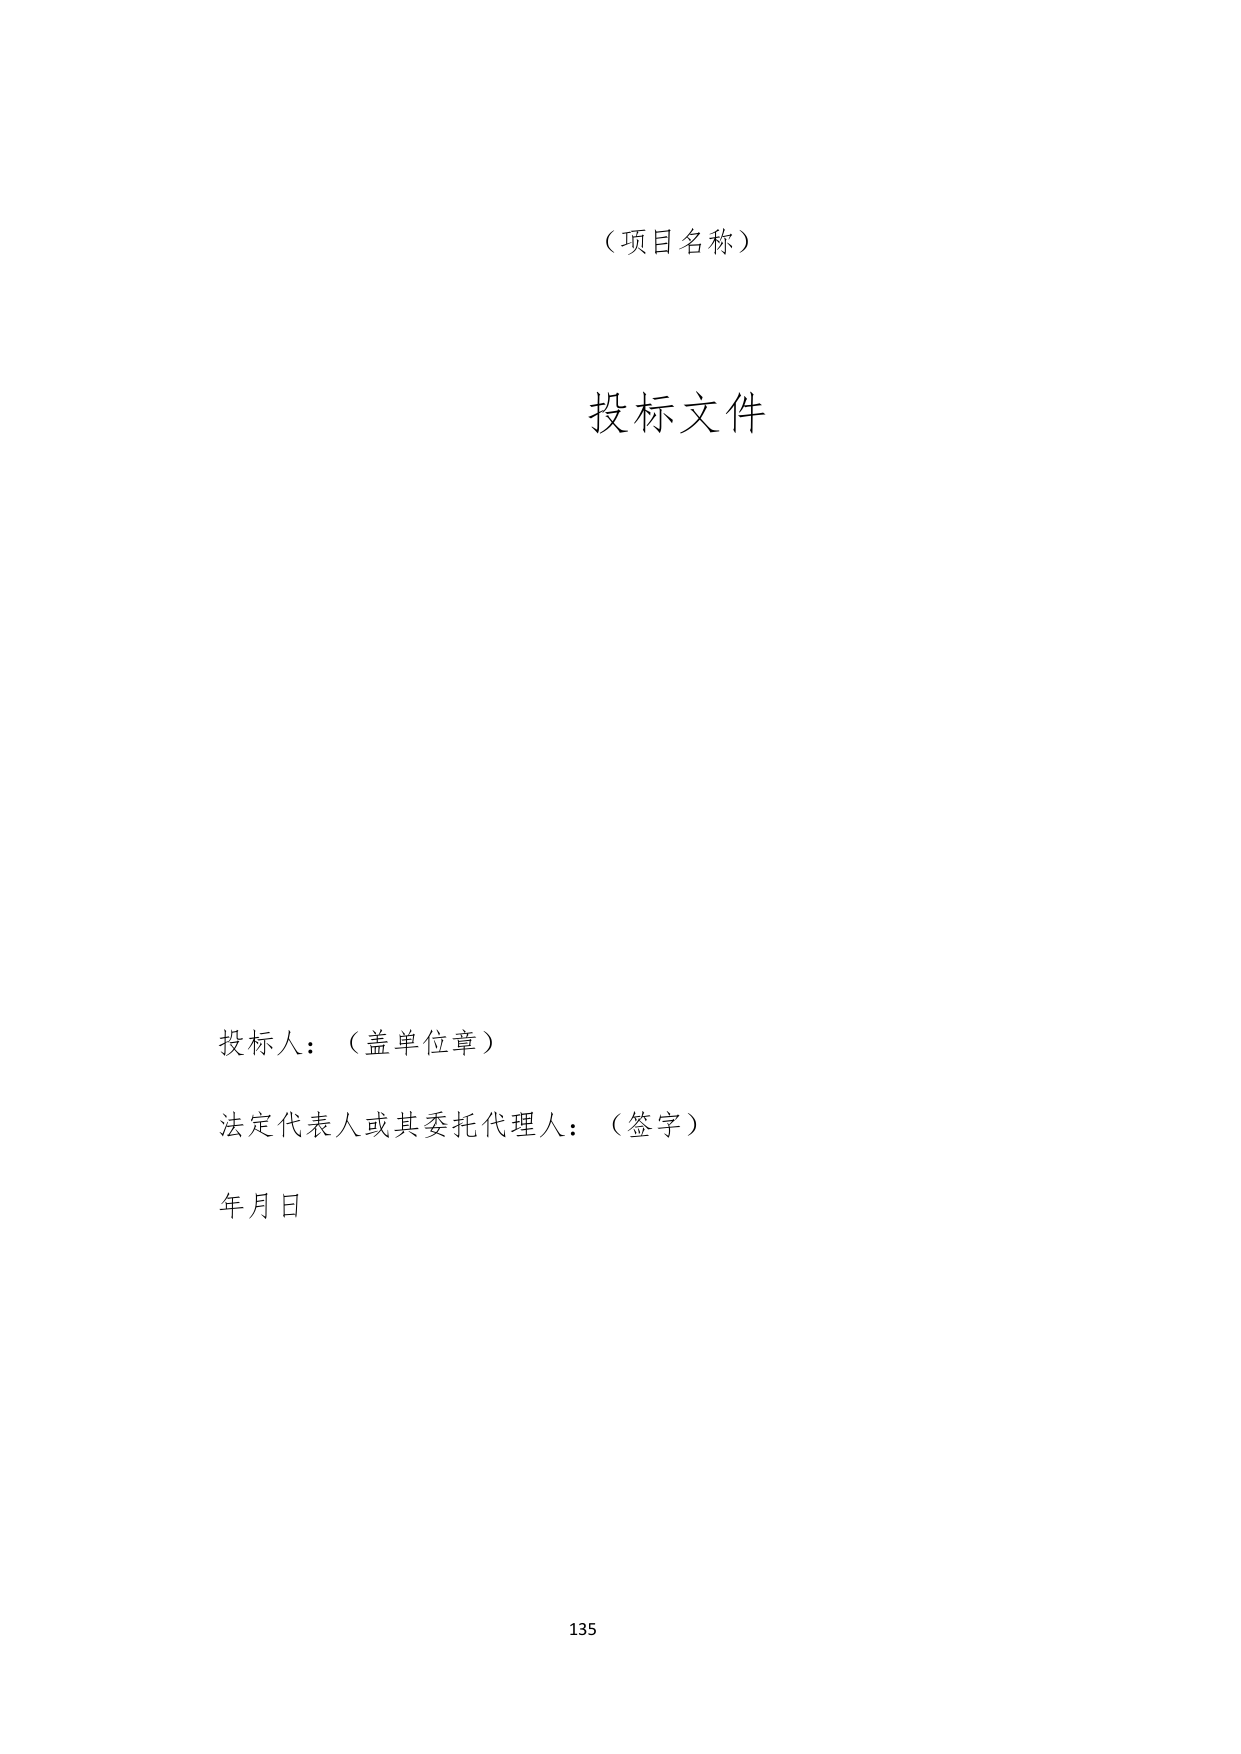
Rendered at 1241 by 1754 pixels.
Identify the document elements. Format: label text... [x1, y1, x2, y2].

text （项目名称） [133, 207, 1137, 272]
text 法定代表人或其委托代理人：（签字） [133, 1090, 1137, 1155]
text 投标文件 [133, 377, 1137, 442]
text 年月日 [133, 1171, 1137, 1236]
text 投标人：（盖单位章） [133, 1008, 1137, 1073]
